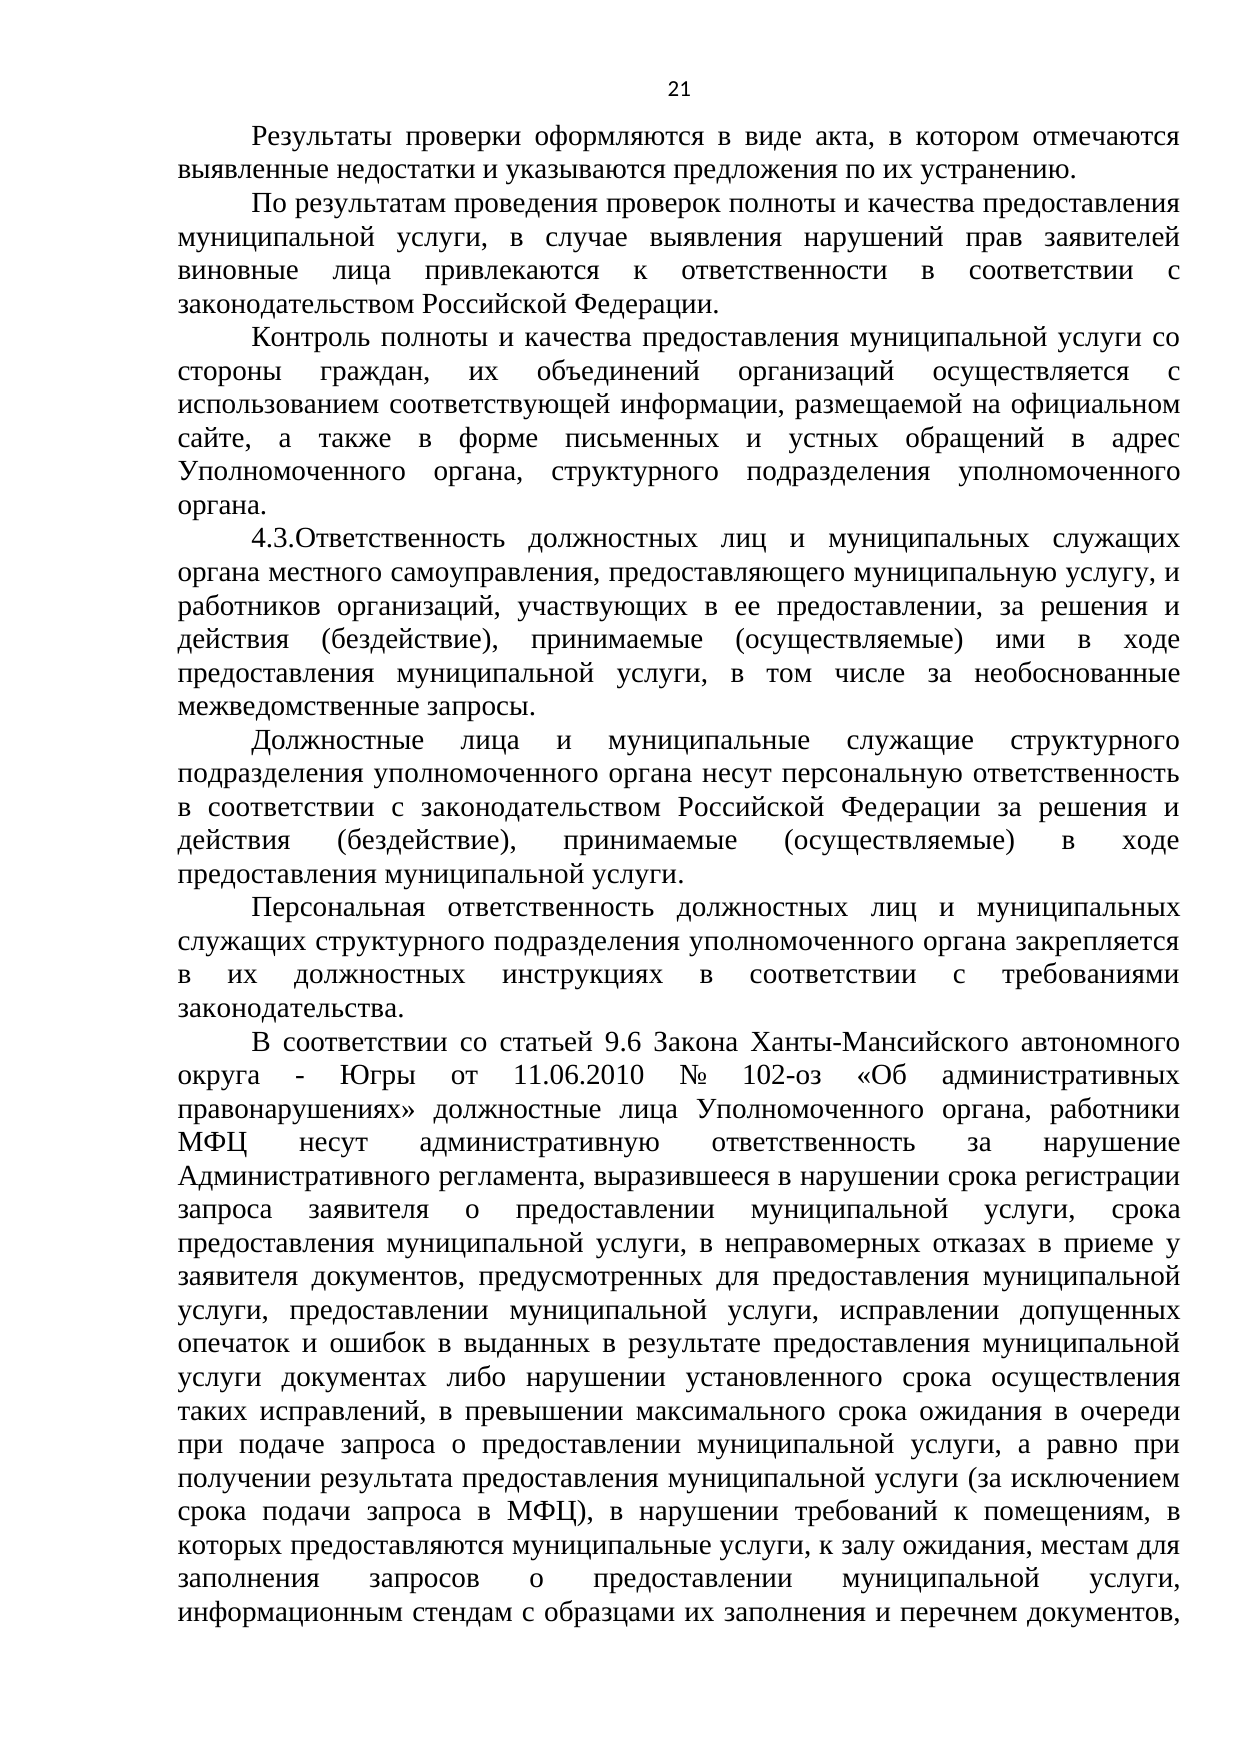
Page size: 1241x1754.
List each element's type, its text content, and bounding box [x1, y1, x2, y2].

text По результатам проведения проверок полноты и качества предоставления муниципальной услуги, в случае выявления нарушений прав заявителей виновные лица привлекаются к ответственности в соответствии с законодательством Российской Федерации. [177, 185, 1181, 319]
text Персональная ответственность должностных лиц и муниципальных служащих структурного подразделения уполномоченного органа закрепляется в их должностных инструкциях в соответствии с требованиями законодательства. [177, 889, 1181, 1024]
text Должностные лица и муниципальные служащие структурного подразделения уполномоченного органа несут персональную ответственность в соответствии с законодательством Российской Федерации за решения и действия (бездействие), принимаемые (осуществляемые) в ходе предоставления муниципальной услуги. [177, 722, 1181, 889]
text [177, 1024, 1181, 1627]
text Контроль полноты и качества предоставления муниципальной услуги со стороны граждан, их объединений организаций осуществляется с использованием соответствующей информации, размещаемой на официальном сайте, а также в форме письменных и устных обращений в адрес Уполномоченного органа, структурного подразделения уполномоченного органа. [177, 319, 1181, 521]
text 4.3.Ответственность должностных лиц и муниципальных служащих органа местного самоуправления, предоставляющего муниципальную услугу, и работников организаций, участвующих в ее предоставлении, за решения и действия (бездействие), принимаемые (осуществляемые) ими в ходе предоставления муниципальной услуги, в том числе за необоснованные межведомственные запросы. [177, 521, 1181, 722]
text Результаты проверки оформляются в виде акта, в котором отмечаются выявленные недостатки и указываются предложения по их устранению. [177, 118, 1181, 185]
